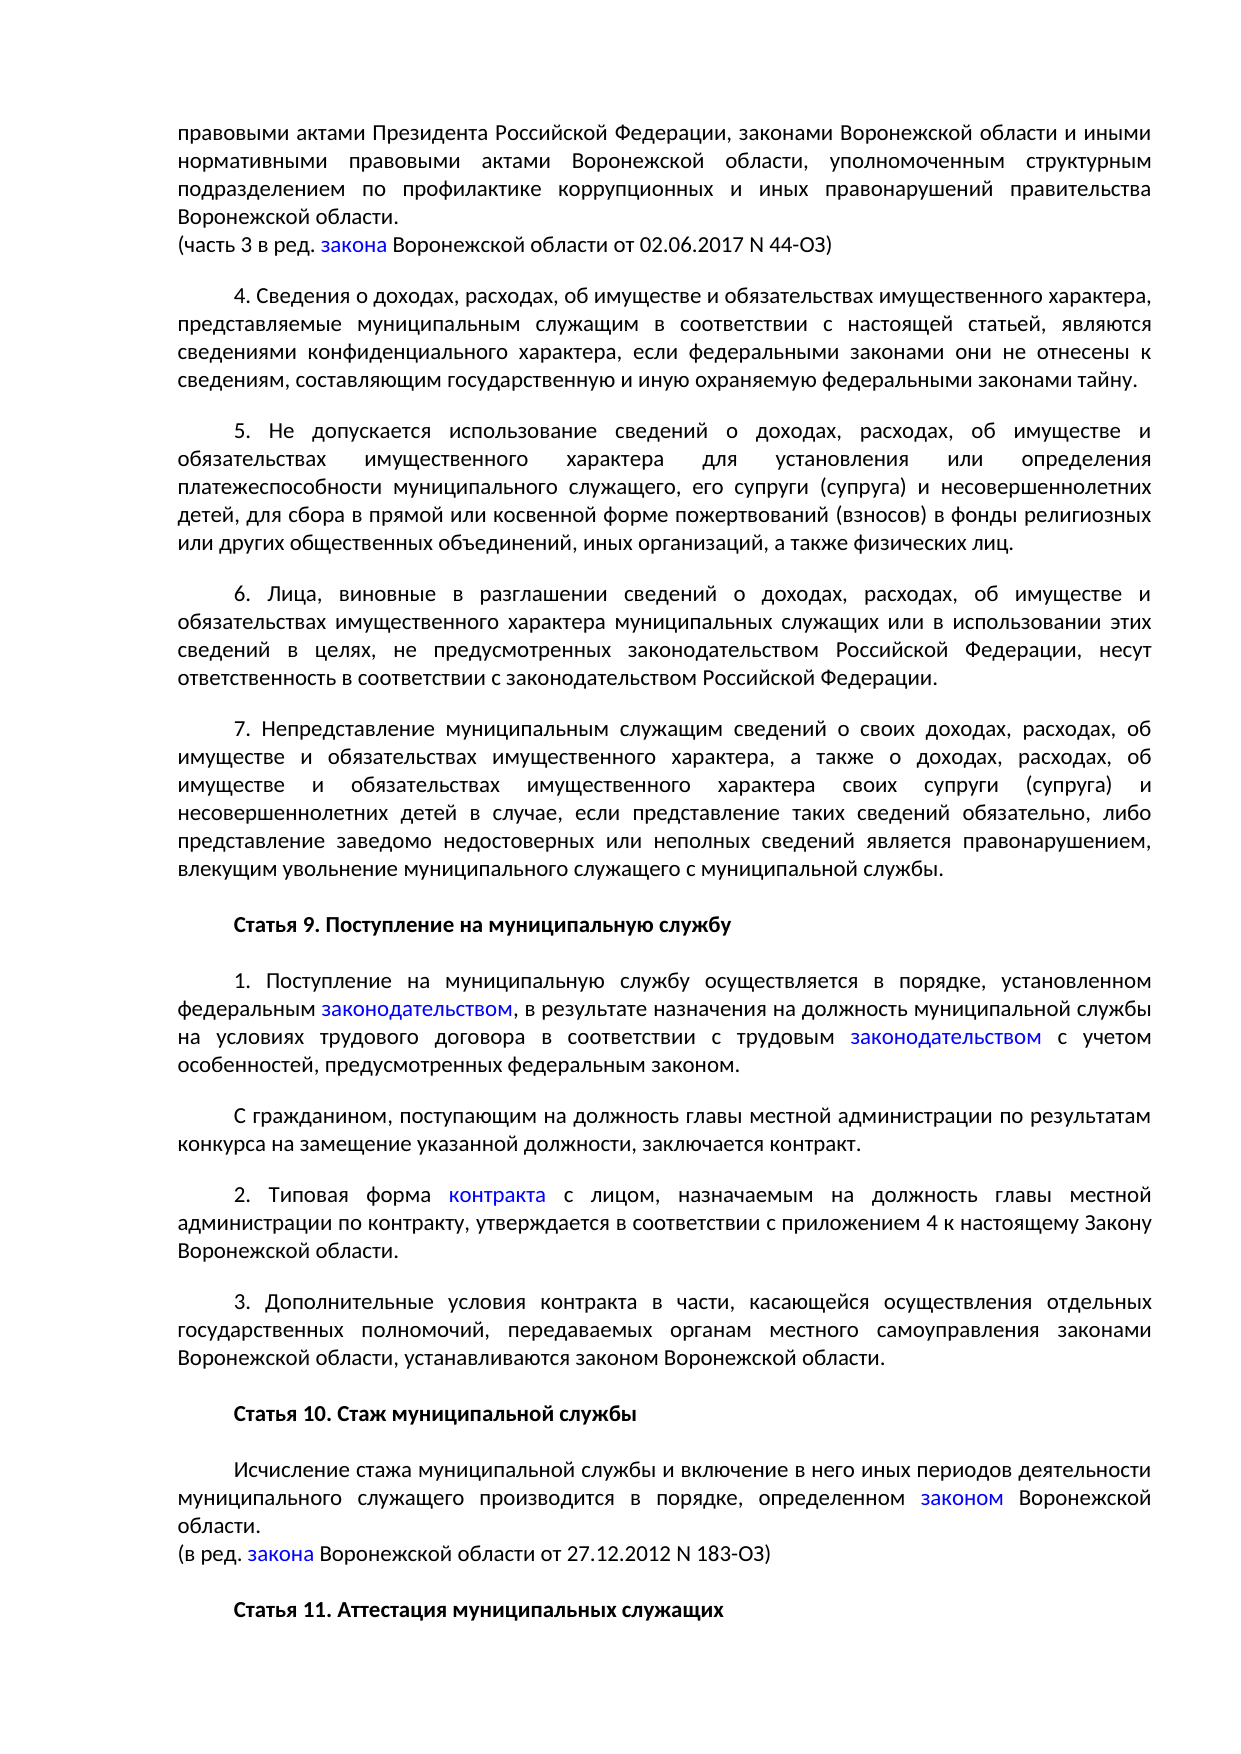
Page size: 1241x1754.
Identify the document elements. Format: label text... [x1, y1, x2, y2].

text С гражданином, поступающим на должность главы местной администрации по результатам конкурса на замещение указанной должности, заключается контракт. [177, 1101, 1152, 1157]
text 3. Дополнительные условия контракта в части, касающейся осуществления отдельных государственных полномочий, передаваемых органам местного самоуправления законами Воронежской области, устанавливаются законом Воронежской области. [177, 1287, 1152, 1371]
text 4. Сведения о доходах, расходах, об имуществе и обязательствах имущественного характера, представляемые муниципальным служащим в соответствии с настоящей статьей, являются сведениями конфиденциального характера, если федеральными законами они не отнесены к сведениям, составляющим государственную и иную охраняемую федеральными законами тайну. [177, 281, 1152, 393]
text (в ред. закона Воронежской области от 27.12.2012 N 183-ОЗ) [177, 1539, 1152, 1567]
text 7. Непредставление муниципальным служащим сведений о своих доходах, расходах, об имуществе и обязательствах имущественного характера, а также о доходах, расходах, об имуществе и обязательствах имущественного характера своих супруги (супруга) и несовершеннолетних детей в случае, если представление таких сведений обязательно, либо представление заведомо недостоверных или неполных сведений является правонарушением, влекущим увольнение муниципального служащего с муниципальной службы. [177, 714, 1152, 882]
text Исчисление стажа муниципальной службы и включение в него иных периодов деятельности муниципального служащего производится в порядке, определенном законом Воронежской области. [177, 1455, 1152, 1539]
title Статья 9. Поступление на муниципальную службу [177, 910, 1152, 938]
text 6. Лица, виновные в разглашении сведений о доходах, расходах, об имуществе и обязательствах имущественного характера муниципальных служащих или в использовании этих сведений в целях, не предусмотренных законодательством Российской Федерации, несут ответственность в соответствии с законодательством Российской Федерации. [177, 579, 1152, 691]
text 5. Не допускается использование сведений о доходах, расходах, об имуществе и обязательствах имущественного характера для установления или определения платежеспособности муниципального служащего, его супруги (супруга) и несовершеннолетних детей, для сбора в прямой или косвенной форме пожертвований (взносов) в фонды религиозных или других общественных объединений, иных организаций, а также физических лиц. [177, 416, 1152, 556]
title Статья 11. Аттестация муниципальных служащих [177, 1596, 1152, 1623]
title Статья 10. Стаж муниципальной службы [177, 1399, 1152, 1427]
text 1. Поступление на муниципальную службу осуществляется в порядке, установленном федеральным законодательством, в результате назначения на должность муниципальной службы на условиях трудового договора в соответствии с трудовым законодательством с учетом особенностей, предусмотренных федеральным законом. [177, 966, 1152, 1078]
text (часть 3 в ред. закона Воронежской области от 02.06.2017 N 44-ОЗ) [177, 230, 1152, 258]
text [177, 118, 1152, 230]
text 2. Типовая форма контракта с лицом, назначаемым на должность главы местной администрации по контракту, утверждается в соответствии с приложением 4 к настоящему Закону Воронежской области. [177, 1180, 1152, 1264]
